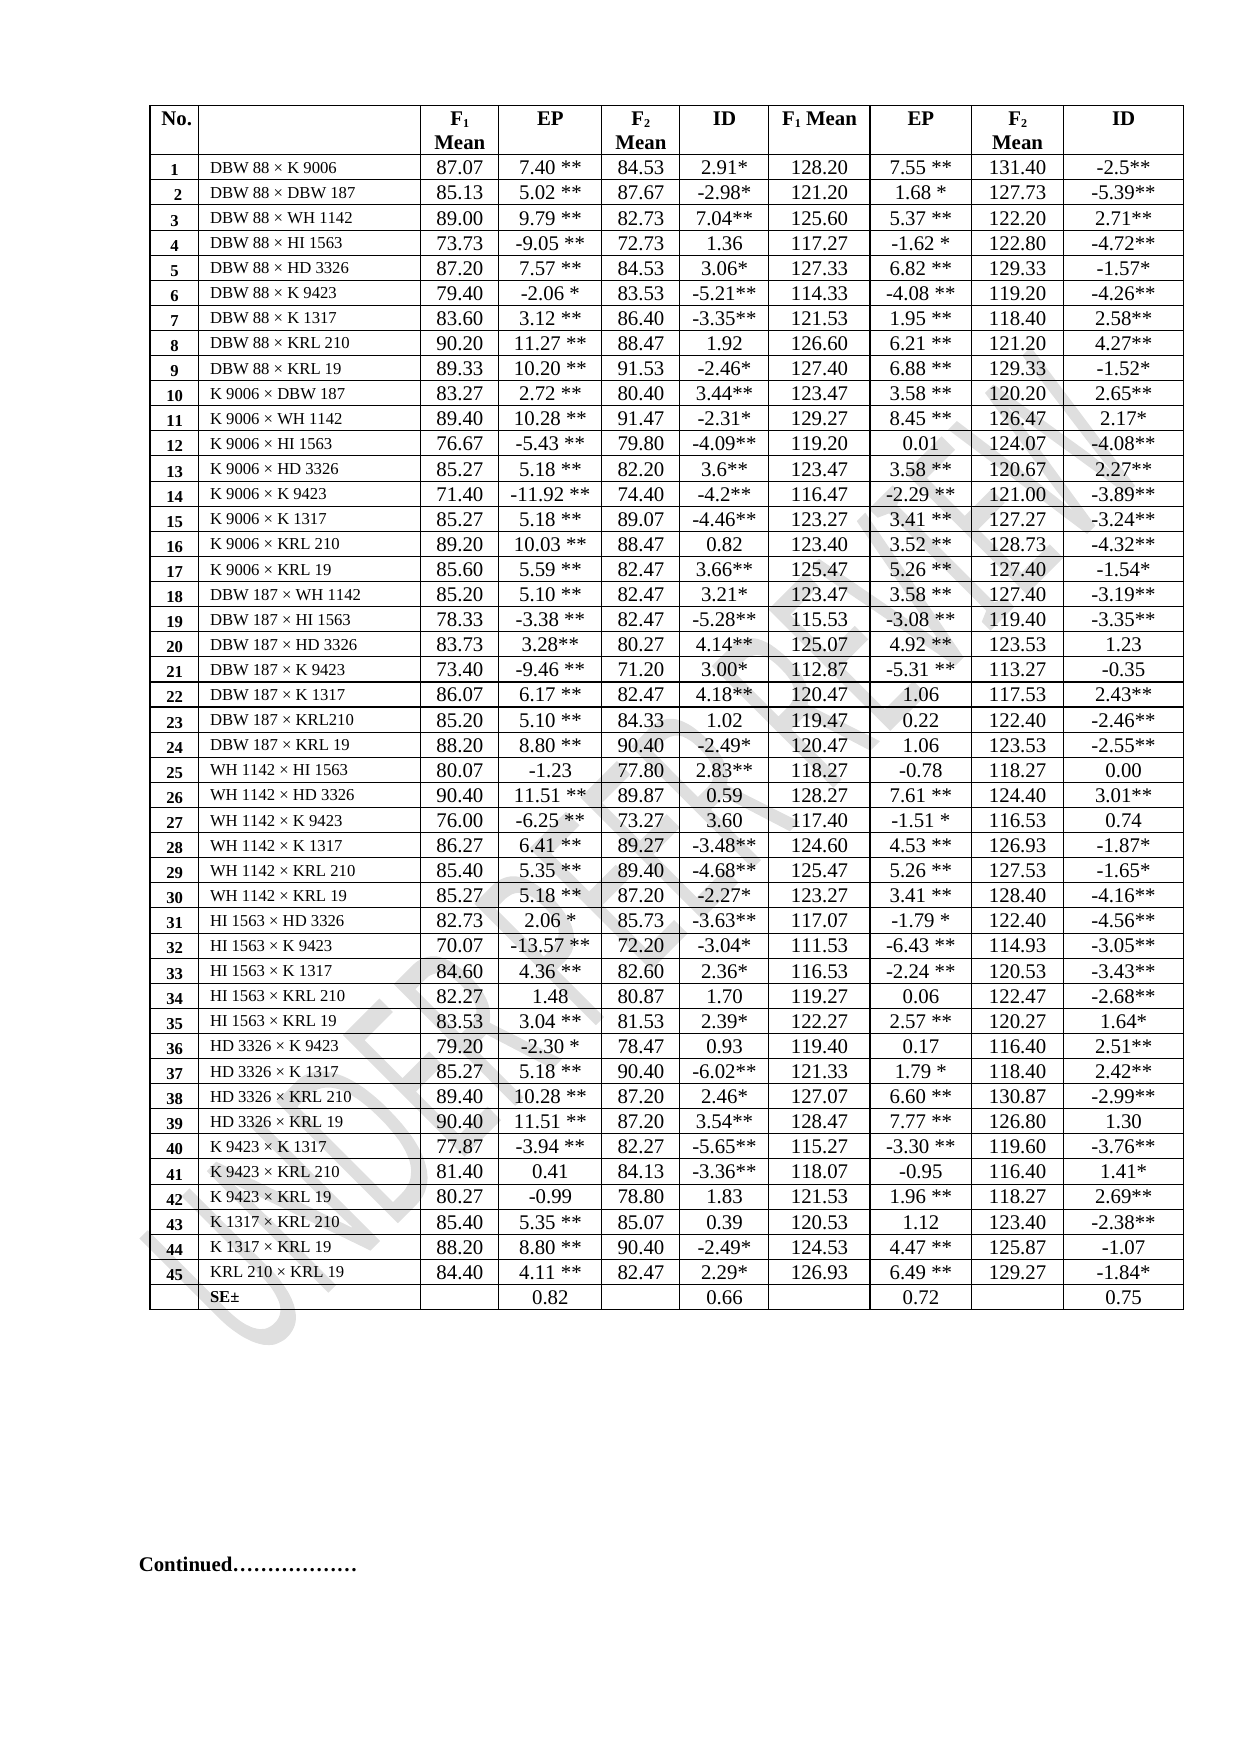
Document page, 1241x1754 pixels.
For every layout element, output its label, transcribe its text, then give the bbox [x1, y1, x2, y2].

table_cell 127.07 [769, 1084, 869, 1108]
table_cell -2.27* [680, 883, 768, 907]
table_cell -1.84* [1064, 1260, 1183, 1284]
table_cell 85.20 [421, 582, 498, 606]
table_cell 36 [151, 1034, 198, 1058]
table_cell DBW 187 × KRL210 [199, 708, 420, 732]
table_cell 120.47 [769, 733, 869, 757]
table_cell 90.40 [421, 783, 498, 807]
table_cell -3.94 ** [499, 1134, 601, 1158]
table_cell 77.87 [421, 1134, 498, 1158]
table_cell 1.02 [680, 708, 768, 732]
table_cell 129.27 [972, 1260, 1063, 1284]
table_cell 124.40 [972, 783, 1063, 807]
table_cell DBW 187 × KRL 19 [199, 733, 420, 757]
table_cell -3.38 ** [499, 607, 601, 631]
table_cell 89.40 [421, 1084, 498, 1108]
table_cell 13 [151, 456, 198, 481]
table_cell -4.32** [1064, 532, 1183, 556]
table_cell 86.27 [421, 833, 498, 857]
table_cell 121.33 [769, 1059, 869, 1083]
table_cell 80.07 [421, 758, 498, 782]
table_cell 77.80 [602, 758, 679, 782]
table_cell 3.41 ** [871, 883, 971, 907]
table_cell 119.20 [769, 431, 869, 455]
table_cell 3.28** [499, 632, 601, 656]
table_cell 119.47 [769, 708, 869, 732]
table_cell 1.95 ** [871, 306, 971, 330]
table_cell 123.40 [769, 532, 869, 556]
table_cell 11.27 ** [499, 331, 601, 355]
table_cell 18 [151, 582, 198, 606]
table_cell 126.93 [972, 833, 1063, 857]
table_cell 89.07 [602, 507, 679, 531]
table_cell -4.68** [680, 858, 768, 882]
table_cell DBW 187 × WH 1142 [199, 582, 420, 606]
table_cell 7.61 ** [871, 783, 971, 807]
table_cell 1.06 [871, 683, 971, 706]
table_cell 128.27 [769, 783, 869, 807]
table_cell 5.18 ** [499, 1059, 601, 1083]
table_cell K 9423 × KRL 19 [199, 1185, 420, 1208]
table_cell -2.30 * [499, 1034, 601, 1058]
table_cell 122.47 [972, 984, 1063, 1008]
table_cell 73.27 [602, 808, 679, 832]
table_cell K 1317 × KRL 210 [199, 1210, 420, 1234]
table_cell 5 [151, 256, 198, 280]
table_cell 10.20 ** [499, 356, 601, 380]
table_cell F2 Mean [602, 106, 679, 154]
table_cell 8.45 ** [871, 406, 971, 430]
table_cell K 9006 × K 9423 [199, 482, 420, 506]
table_cell 4.47 ** [871, 1235, 971, 1259]
table_cell -2.55** [1064, 733, 1183, 757]
table_cell 2.43** [1064, 683, 1183, 706]
table_cell 1.92 [680, 331, 768, 355]
table_cell WH 1142 × KRL 210 [199, 858, 420, 882]
table_cell 7.55 ** [871, 155, 971, 179]
table_cell 89.87 [602, 783, 679, 807]
table_cell 119.40 [769, 1034, 869, 1058]
table_cell 116.40 [972, 1159, 1063, 1183]
table_cell ID [1064, 106, 1183, 154]
table_cell 71.20 [602, 657, 679, 681]
table_cell 116.47 [769, 482, 869, 506]
table_cell 90.20 [421, 331, 498, 355]
table_cell 126.80 [972, 1109, 1063, 1133]
table_cell 127.73 [972, 180, 1063, 204]
table_cell 35 [151, 1009, 198, 1033]
table_cell 128.73 [972, 532, 1063, 556]
table_cell -0.95 [871, 1159, 971, 1183]
table_cell -2.68** [1064, 984, 1183, 1008]
table_cell 3.00* [680, 657, 768, 681]
table_cell 82.27 [421, 984, 498, 1008]
table_cell 113.27 [972, 657, 1063, 681]
table_cell 5.26 ** [871, 858, 971, 882]
table_cell 6.17 ** [499, 683, 601, 706]
table_cell 120.53 [769, 1210, 869, 1234]
table_cell -2.99** [1064, 1084, 1183, 1108]
table_cell 0.06 [871, 984, 971, 1008]
table_cell WH 1142 × K 9423 [199, 808, 420, 832]
table_cell -1.65* [1064, 858, 1183, 882]
table_cell -1.52* [1064, 356, 1183, 380]
table_cell 2.57 ** [871, 1009, 971, 1033]
table_cell 118.27 [972, 1185, 1063, 1208]
table_cell DBW 187 × HD 3326 [199, 632, 420, 656]
table_cell K 9006 × KRL 19 [199, 557, 420, 581]
table_cell 85.20 [421, 708, 498, 732]
table_cell 82.20 [602, 456, 679, 481]
table_cell 123.47 [769, 456, 869, 481]
table_cell 1.41* [1064, 1159, 1183, 1183]
table_cell 123.40 [972, 1210, 1063, 1234]
table_cell 129.33 [972, 356, 1063, 380]
table_cell 3.6** [680, 456, 768, 481]
table_cell 7.57 ** [499, 256, 601, 280]
table_cell DBW 88 × K 1317 [199, 306, 420, 330]
table_cell 80.87 [602, 984, 679, 1008]
table_cell 2.17* [1064, 406, 1183, 430]
table_cell 22 [151, 683, 198, 706]
table_cell 121.53 [769, 1185, 869, 1208]
table_cell 129.27 [769, 406, 869, 430]
table_cell 118.27 [972, 758, 1063, 782]
table_cell 85.27 [421, 456, 498, 481]
table_cell 2.27** [1064, 456, 1183, 481]
table_cell -1.79 * [871, 908, 971, 932]
table_cell 10.28 ** [499, 406, 601, 430]
table_cell F2 Mean [972, 106, 1063, 154]
table_cell 19 [151, 607, 198, 631]
table_cell 84.13 [602, 1159, 679, 1183]
table_cell 120.27 [972, 1009, 1063, 1033]
table_cell SE± [199, 1285, 420, 1309]
table_cell 80.27 [602, 632, 679, 656]
table_cell 12 [151, 431, 198, 455]
table_cell 87.67 [602, 180, 679, 204]
table_cell 118.40 [972, 306, 1063, 330]
table_cell 6 [151, 281, 198, 305]
table_cell 4 [151, 231, 198, 254]
table_cell 125.07 [769, 632, 869, 656]
table_cell 125.47 [769, 557, 869, 581]
table_cell 89.00 [421, 205, 498, 229]
table_cell 124.53 [769, 1235, 869, 1259]
table_cell -3.89** [1064, 482, 1183, 506]
table_cell 1.06 [871, 733, 971, 757]
table_cell 2.65** [1064, 381, 1183, 405]
table_cell HI 1563 × HD 3326 [199, 908, 420, 932]
table_cell 10 [151, 381, 198, 405]
table_cell K 9006 × K 1317 [199, 507, 420, 531]
table_cell 20 [151, 632, 198, 656]
table_header S. No. [151, 106, 198, 154]
table_cell 3.04 ** [499, 1009, 601, 1033]
table_cell 76.67 [421, 431, 498, 455]
table_cell WH 1142 × K 1317 [199, 833, 420, 857]
table_cell 86.40 [602, 306, 679, 330]
table_cell 87.07 [421, 155, 498, 179]
table_cell 8.80 ** [499, 733, 601, 757]
table_cell 116.40 [972, 1034, 1063, 1058]
table_cell K 9006 × KRL 210 [199, 532, 420, 556]
table_cell DBW 88 × WH 1142 [199, 205, 420, 229]
table_cell K 9423 × KRL 210 [199, 1159, 420, 1183]
table_cell 3.01** [1064, 783, 1183, 807]
table_cell -2.31* [680, 406, 768, 430]
table_cell 128.20 [769, 155, 869, 179]
table_cell K 1317 × KRL 19 [199, 1235, 420, 1259]
table_cell 38 [151, 1084, 198, 1108]
table_cell 3.06* [680, 256, 768, 280]
table_cell DBW 187 × HI 1563 [199, 607, 420, 631]
table_cell 84.40 [421, 1260, 498, 1284]
table_cell 116.53 [769, 959, 869, 983]
table_cell 72.20 [602, 934, 679, 957]
table_cell [972, 1285, 1063, 1309]
table_cell 118.07 [769, 1159, 869, 1183]
table_cell -4.08 ** [871, 281, 971, 305]
table_cell -4.08** [1064, 431, 1183, 455]
table_cell 83.53 [602, 281, 679, 305]
table_cell 1.12 [871, 1210, 971, 1234]
table_cell -1.51 * [871, 808, 971, 832]
table_cell 2.06 * [499, 908, 601, 932]
table_cell -3.35** [680, 306, 768, 330]
table_cell 4.11 ** [499, 1260, 601, 1284]
table_cell HI 1563 × KRL 210 [199, 984, 420, 1008]
table_cell 87.20 [602, 1084, 679, 1108]
table_cell 4.14** [680, 632, 768, 656]
table_cell -1.57* [1064, 256, 1183, 280]
table_cell 3.21* [680, 582, 768, 606]
table_cell 88.47 [602, 331, 679, 355]
table_cell 121.00 [972, 482, 1063, 506]
table_cell 82.47 [602, 557, 679, 581]
table_cell 127.40 [972, 557, 1063, 581]
table_cell 23 [151, 708, 198, 732]
table_cell -3.04* [680, 934, 768, 957]
table_cell -11.92 ** [499, 482, 601, 506]
table_cell 123.47 [769, 582, 869, 606]
table_cell 71.40 [421, 482, 498, 506]
table_cell 4.27** [1064, 331, 1183, 355]
table_cell KRL 210 × KRL 19 [199, 1260, 420, 1284]
table_cell 2.46* [680, 1084, 768, 1108]
table_cell 121.20 [972, 331, 1063, 355]
table_cell 76.00 [421, 808, 498, 832]
table_cell 2 [151, 180, 198, 204]
table_cell 25 [151, 758, 198, 782]
table_cell -2.5** [1064, 155, 1183, 179]
table_cell -3.48** [680, 833, 768, 857]
table_cell 83.27 [421, 381, 498, 405]
table_cell -3.24** [1064, 507, 1183, 531]
table_cell HD 3326 × KRL 210 [199, 1084, 420, 1108]
table_cell 127.40 [769, 356, 869, 380]
table_cell DBW 187 × K 1317 [199, 683, 420, 706]
table_cell 1.68 * [871, 180, 971, 204]
table_cell 79.80 [602, 431, 679, 455]
table_cell 125.60 [769, 205, 869, 229]
table_cell 85.13 [421, 180, 498, 204]
table_cell 83.73 [421, 632, 498, 656]
table_cell 120.20 [972, 381, 1063, 405]
table_cell 16 [151, 532, 198, 556]
table_cell 39 [151, 1109, 198, 1133]
table_cell 3 [151, 205, 198, 229]
table_cell 7.04** [680, 205, 768, 229]
table_cell -4.09** [680, 431, 768, 455]
table_cell -5.39** [1064, 180, 1183, 204]
table_cell 32 [151, 934, 198, 957]
table_cell 87.20 [421, 256, 498, 280]
table_cell 37 [151, 1059, 198, 1083]
table_cell 89.27 [602, 833, 679, 857]
table_cell 10.03 ** [499, 532, 601, 556]
table_cell -2.46* [680, 356, 768, 380]
table_cell 24 [151, 733, 198, 757]
table_cell 118.40 [972, 1059, 1063, 1083]
table_cell 126.93 [769, 1260, 869, 1284]
table_cell -5.21** [680, 281, 768, 305]
table_cell 1.70 [680, 984, 768, 1008]
table_cell 123.27 [769, 507, 869, 531]
table_cell 5.35 ** [499, 858, 601, 882]
table_cell 90.40 [602, 733, 679, 757]
table_cell 4.18** [680, 683, 768, 706]
table_cell -4.26** [1064, 281, 1183, 305]
table_cell 79.20 [421, 1034, 498, 1058]
table_cell 2.71** [1064, 205, 1183, 229]
table_cell 5.18 ** [499, 507, 601, 531]
table_cell 127.27 [972, 507, 1063, 531]
table_cell 8.80 ** [499, 1235, 601, 1259]
table_cell [769, 1285, 869, 1309]
table_cell DBW 88 × K 9423 [199, 281, 420, 305]
table_cell -1.07 [1064, 1235, 1183, 1259]
table_cell 7 [151, 306, 198, 330]
table_cell 124.07 [972, 431, 1063, 455]
table_cell -5.28** [680, 607, 768, 631]
table_cell 0.74 [1064, 808, 1183, 832]
table_cell K 9006 × DBW 187 [199, 381, 420, 405]
table_cell 85.27 [421, 1059, 498, 1083]
table_cell 115.53 [769, 607, 869, 631]
table_cell 3.58 ** [871, 456, 971, 481]
table_cell 85.60 [421, 557, 498, 581]
table_cell 131.40 [972, 155, 1063, 179]
table_cell 125.87 [972, 1235, 1063, 1259]
table_cell HD 3326 × KRL 19 [199, 1109, 420, 1133]
table_cell 115.27 [769, 1134, 869, 1158]
table_cell 0.93 [680, 1034, 768, 1058]
table_cell 1.36 [680, 231, 768, 254]
table_cell -0.35 [1064, 657, 1183, 681]
table_cell 91.53 [602, 356, 679, 380]
table_cell 117.40 [769, 808, 869, 832]
table_cell 78.47 [602, 1034, 679, 1058]
table_cell 83.60 [421, 306, 498, 330]
table_cell 73.73 [421, 231, 498, 254]
table_cell -9.05 ** [499, 231, 601, 254]
table_cell 90.40 [602, 1059, 679, 1083]
table_cell 90.40 [421, 1109, 498, 1133]
table_cell 82.47 [602, 582, 679, 606]
table_cell 123.27 [769, 883, 869, 907]
table_cell 3.52 ** [871, 532, 971, 556]
table_cell K 9423 × K 1317 [199, 1134, 420, 1158]
table_cell 0.17 [871, 1034, 971, 1058]
table_cell -2.46** [1064, 708, 1183, 732]
table_cell 80.40 [602, 381, 679, 405]
table_cell 119.20 [972, 281, 1063, 305]
table_cell 87.20 [602, 1109, 679, 1133]
table_cell 7.77 ** [871, 1109, 971, 1133]
table_cell 90.40 [602, 1235, 679, 1259]
table_cell 127.53 [972, 858, 1063, 882]
table_cell 11 [151, 406, 198, 430]
table_cell 111.53 [769, 934, 869, 957]
table_cell 112.87 [769, 657, 869, 681]
table_cell 82.27 [602, 1134, 679, 1158]
table_cell 129.33 [972, 256, 1063, 280]
table_cell 85.27 [421, 883, 498, 907]
table_cell HD 3326 × K 1317 [199, 1059, 420, 1083]
table_cell 74.40 [602, 482, 679, 506]
table_cell -2.06 * [499, 281, 601, 305]
table_cell 84.53 [602, 155, 679, 179]
table_cell 33 [151, 959, 198, 983]
table_cell 27 [151, 808, 198, 832]
table_cell 85.40 [421, 858, 498, 882]
table_cell 21 [151, 657, 198, 681]
table_cell 0.00 [1064, 758, 1183, 782]
table_cell 4.92 ** [871, 632, 971, 656]
table_header Crosses [199, 106, 420, 154]
table_cell -1.62 * [871, 231, 971, 254]
table_cell 2.51** [1064, 1034, 1183, 1058]
table_cell 126.47 [972, 406, 1063, 430]
table_cell 89.40 [421, 406, 498, 430]
table_cell -4.46** [680, 507, 768, 531]
table_cell 81.40 [421, 1159, 498, 1183]
table_cell 122.27 [769, 1009, 869, 1033]
table_cell 122.40 [972, 708, 1063, 732]
table_cell -13.57 ** [499, 934, 601, 957]
table_cell -4.2** [680, 482, 768, 506]
table_cell 3.58 ** [871, 582, 971, 606]
table_cell [602, 1285, 679, 1309]
table_cell 2.36* [680, 959, 768, 983]
table_cell 82.47 [602, 607, 679, 631]
table_cell 34 [151, 984, 198, 1008]
table_cell 0.66 [680, 1285, 768, 1309]
table_cell 4.36 ** [499, 959, 601, 983]
table_cell 82.47 [602, 683, 679, 706]
table_cell 123.53 [972, 632, 1063, 656]
table_cell 2.39* [680, 1009, 768, 1033]
table_cell 3.60 [680, 808, 768, 832]
table_cell 3.66** [680, 557, 768, 581]
table_cell 127.40 [972, 582, 1063, 606]
table_cell 125.47 [769, 858, 869, 882]
table_cell 130.87 [972, 1084, 1063, 1108]
table_cell -9.46 ** [499, 657, 601, 681]
table_cell 128.40 [972, 883, 1063, 907]
table_cell 122.40 [972, 908, 1063, 932]
table_cell 127.33 [769, 256, 869, 280]
table_cell -1.87* [1064, 833, 1183, 857]
table_cell 88.47 [602, 532, 679, 556]
table_cell 81.53 [602, 1009, 679, 1033]
table_cell 119.60 [972, 1134, 1063, 1158]
table_cell -3.35** [1064, 607, 1183, 631]
table_cell -2.24 ** [871, 959, 971, 983]
table_cell 82.73 [421, 908, 498, 932]
table_cell 1.83 [680, 1185, 768, 1208]
table_cell 0.82 [680, 532, 768, 556]
table_cell 2.42** [1064, 1059, 1183, 1083]
table_cell -3.05** [1064, 934, 1183, 957]
table_cell 82.60 [602, 959, 679, 983]
table_cell 5.37 ** [871, 205, 971, 229]
table_cell 2.58** [1064, 306, 1183, 330]
table_cell DBW 88 × HI 1563 [199, 231, 420, 254]
table_cell -1.54* [1064, 557, 1183, 581]
table_cell 121.53 [769, 306, 869, 330]
table_cell 89.40 [602, 858, 679, 882]
table_cell 88.20 [421, 733, 498, 757]
table_cell 2.91* [680, 155, 768, 179]
table_cell 31 [151, 908, 198, 932]
table_cell -3.30 ** [871, 1134, 971, 1158]
table_cell 8 [151, 331, 198, 355]
table_cell 6.41 ** [499, 833, 601, 857]
table_cell 85.73 [602, 908, 679, 932]
table_cell 41 [151, 1159, 198, 1183]
table_cell 45 [151, 1260, 198, 1284]
table_cell 5.18 ** [499, 883, 601, 907]
table_cell -4.16** [1064, 883, 1183, 907]
table_cell 122.80 [972, 231, 1063, 254]
table_cell 3.41 ** [871, 507, 971, 531]
table_cell 70.07 [421, 934, 498, 957]
table_cell 2.83** [680, 758, 768, 782]
table_cell -4.56** [1064, 908, 1183, 932]
table_cell [421, 1285, 498, 1309]
table_cell 82.47 [602, 1260, 679, 1284]
table_cell K 9006 × HD 3326 [199, 456, 420, 481]
table_cell 121.20 [769, 180, 869, 204]
table_cell 119.40 [972, 607, 1063, 631]
table_cell 3.12 ** [499, 306, 601, 330]
table_cell 85.07 [602, 1210, 679, 1234]
table_cell 114.33 [769, 281, 869, 305]
table_cell 0.39 [680, 1210, 768, 1234]
table_cell 89.33 [421, 356, 498, 380]
table_cell 117.07 [769, 908, 869, 932]
table_cell -3.43** [1064, 959, 1183, 983]
table_cell 72.73 [602, 231, 679, 254]
table_cell 1.23 [1064, 632, 1183, 656]
table_cell 122.20 [972, 205, 1063, 229]
table_cell DBW 88 × KRL 19 [199, 356, 420, 380]
table_cell 6.49 ** [871, 1260, 971, 1284]
table_cell 0.59 [680, 783, 768, 807]
table_cell 15 [151, 507, 198, 531]
table_cell 117.27 [769, 231, 869, 254]
table_cell 6.82 ** [871, 256, 971, 280]
table_cell 82.73 [602, 205, 679, 229]
table_cell 11.51 ** [499, 783, 601, 807]
table_cell 2.29* [680, 1260, 768, 1284]
table_cell 11.51 ** [499, 1109, 601, 1133]
table_cell 2.69** [1064, 1185, 1183, 1208]
table_cell 123.53 [972, 733, 1063, 757]
table_cell -6.25 ** [499, 808, 601, 832]
table_cell WH 1142 × HI 1563 [199, 758, 420, 782]
table_cell 83.53 [421, 1009, 498, 1033]
table_cell 85.27 [421, 507, 498, 531]
table_cell 29 [151, 858, 198, 882]
table_cell 3.58 ** [871, 381, 971, 405]
table_cell 10.28 ** [499, 1084, 601, 1108]
table_cell HI 1563 × K 9423 [199, 934, 420, 957]
table_cell 123.47 [769, 381, 869, 405]
table_cell 1.30 [1064, 1109, 1183, 1133]
table_cell 124.60 [769, 833, 869, 857]
table_cell 6.60 ** [871, 1084, 971, 1108]
table_cell 78.80 [602, 1185, 679, 1208]
table_cell -5.43 ** [499, 431, 601, 455]
table_cell 86.07 [421, 683, 498, 706]
table_cell [151, 1285, 198, 1309]
table_cell -1.23 [499, 758, 601, 782]
table_cell 1 [151, 155, 198, 179]
table_cell 128.47 [769, 1109, 869, 1133]
table_cell HD 3326 × K 9423 [199, 1034, 420, 1058]
table_cell 120.47 [769, 683, 869, 706]
table_cell -3.19** [1064, 582, 1183, 606]
table_cell 44 [151, 1235, 198, 1259]
table_cell EP [871, 106, 971, 154]
table_cell -3.36** [680, 1159, 768, 1183]
table_cell 0.01 [871, 431, 971, 455]
table_cell 0.82 [499, 1285, 601, 1309]
table_cell 5.26 ** [871, 557, 971, 581]
table_cell 118.27 [769, 758, 869, 782]
table_cell DBW 88 × DBW 187 [199, 180, 420, 204]
table_cell 84.53 [602, 256, 679, 280]
table_cell 0.72 [871, 1285, 971, 1309]
table_cell 2.72 ** [499, 381, 601, 405]
table_cell -3.08 ** [871, 607, 971, 631]
table_cell 17 [151, 557, 198, 581]
table_cell 3.44** [680, 381, 768, 405]
table_cell -6.43 ** [871, 934, 971, 957]
table_cell 88.20 [421, 1235, 498, 1259]
table_cell 84.33 [602, 708, 679, 732]
table_cell HI 1563 × KRL 19 [199, 1009, 420, 1033]
table_cell 120.67 [972, 456, 1063, 481]
table_cell 1.96 ** [871, 1185, 971, 1208]
table_cell 5.10 ** [499, 582, 601, 606]
table_cell WH 1142 × HD 3326 [199, 783, 420, 807]
table_cell 119.27 [769, 984, 869, 1008]
table_cell EP [499, 106, 601, 154]
table_cell 42 [151, 1185, 198, 1208]
table_cell 114.93 [972, 934, 1063, 957]
table_cell -2.98* [680, 180, 768, 204]
table_cell 6.21 ** [871, 331, 971, 355]
table_cell 9.79 ** [499, 205, 601, 229]
table_cell 7.40 ** [499, 155, 601, 179]
table_cell F1 Mean [421, 106, 498, 154]
table_cell 0.75 [1064, 1285, 1183, 1309]
table_cell -0.99 [499, 1185, 601, 1208]
table_cell 5.10 ** [499, 708, 601, 732]
table_cell 6.88 ** [871, 356, 971, 380]
table_cell -3.63** [680, 908, 768, 932]
table_cell -2.38** [1064, 1210, 1183, 1234]
table_cell 14 [151, 482, 198, 506]
table_cell 91.47 [602, 406, 679, 430]
table_cell 126.60 [769, 331, 869, 355]
table_cell 116.53 [972, 808, 1063, 832]
table_cell DBW 187 × K 9423 [199, 657, 420, 681]
table_cell 30 [151, 883, 198, 907]
table_cell -6.02** [680, 1059, 768, 1083]
table_cell HI 1563 × K 1317 [199, 959, 420, 983]
table_cell 1.64* [1064, 1009, 1183, 1033]
table_cell 0.41 [499, 1159, 601, 1183]
table_cell 89.20 [421, 532, 498, 556]
table_cell 120.53 [972, 959, 1063, 983]
table_cell 43 [151, 1210, 198, 1234]
table_cell 85.40 [421, 1210, 498, 1234]
table_cell 28 [151, 833, 198, 857]
table_cell 80.27 [421, 1185, 498, 1208]
table_cell 9 [151, 356, 198, 380]
table_cell WH 1142 × KRL 19 [199, 883, 420, 907]
table_cell -5.31 ** [871, 657, 971, 681]
table_cell -2.49* [680, 1235, 768, 1259]
table_cell 5.18 ** [499, 456, 601, 481]
table_cell 1.48 [499, 984, 601, 1008]
table_cell 78.33 [421, 607, 498, 631]
table_cell K 9006 × WH 1142 [199, 406, 420, 430]
table_cell -3.76** [1064, 1134, 1183, 1158]
table_cell DBW 88 × K 9006 [199, 155, 420, 179]
table_cell K 9006 × HI 1563 [199, 431, 420, 455]
table_cell 40 [151, 1134, 198, 1158]
table_cell DBW 88 × HD 3326 [199, 256, 420, 280]
table_cell 117.53 [972, 683, 1063, 706]
table_cell 79.40 [421, 281, 498, 305]
table_cell F1 Mean [769, 106, 869, 154]
table_cell -4.72** [1064, 231, 1183, 254]
table_cell 87.20 [602, 883, 679, 907]
table_cell 3.54** [680, 1109, 768, 1133]
table_cell -2.49* [680, 733, 768, 757]
table_cell 0.22 [871, 708, 971, 732]
table_cell 26 [151, 783, 198, 807]
table_cell DBW 88 × KRL 210 [199, 331, 420, 355]
table_cell -0.78 [871, 758, 971, 782]
table_cell -2.29 ** [871, 482, 971, 506]
text Continued……………… [122, 1552, 1191, 1576]
table_cell 5.59 ** [499, 557, 601, 581]
table_cell 5.35 ** [499, 1210, 601, 1234]
table_cell 84.60 [421, 959, 498, 983]
table_cell 1.79 * [871, 1059, 971, 1083]
table_cell 5.02 ** [499, 180, 601, 204]
table_cell 73.40 [421, 657, 498, 681]
table_cell -5.65** [680, 1134, 768, 1158]
table_cell ID [680, 106, 768, 154]
table_cell 4.53 ** [871, 833, 971, 857]
